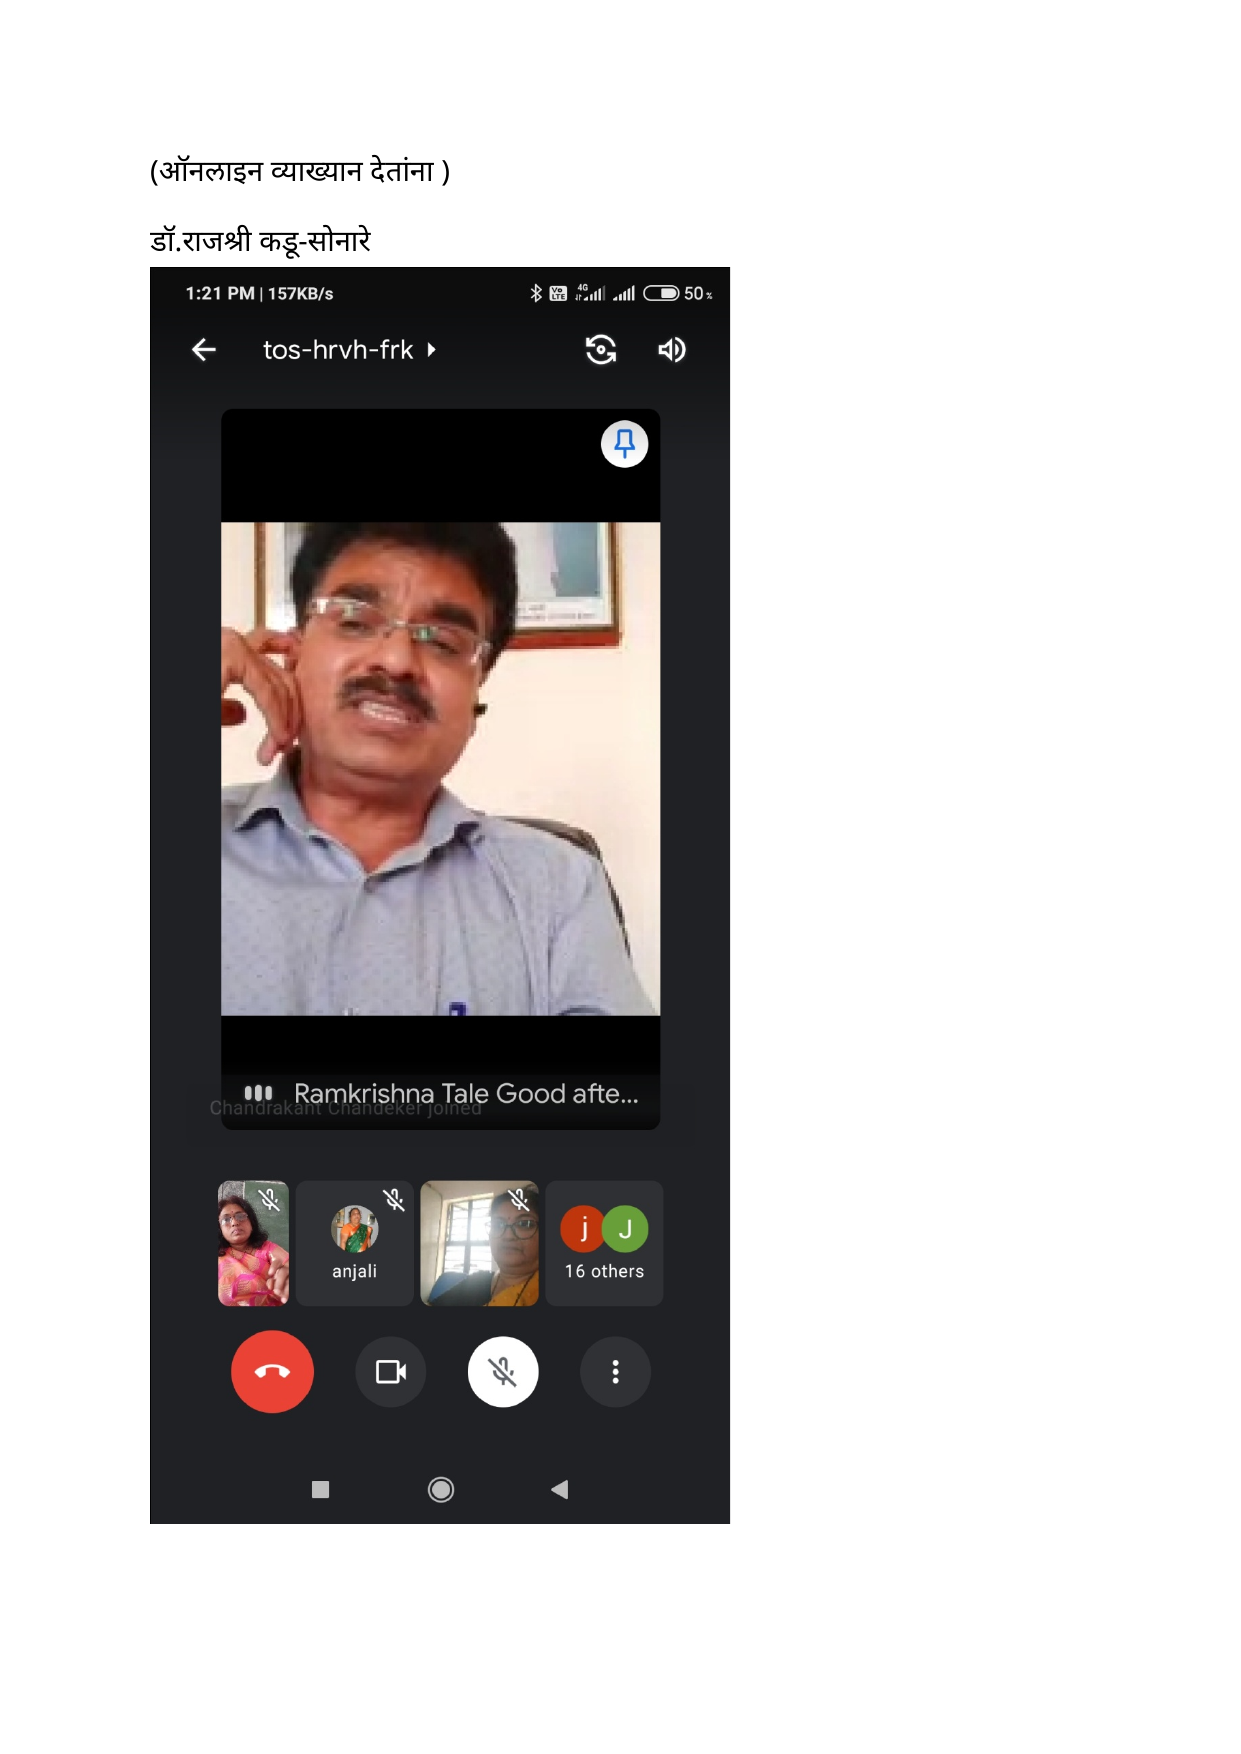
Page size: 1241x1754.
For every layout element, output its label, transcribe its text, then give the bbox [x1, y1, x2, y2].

picture [150, 267, 730, 1524]
text (ऑनलाइन व्याख्यान देतांना ) [150, 150, 1090, 193]
